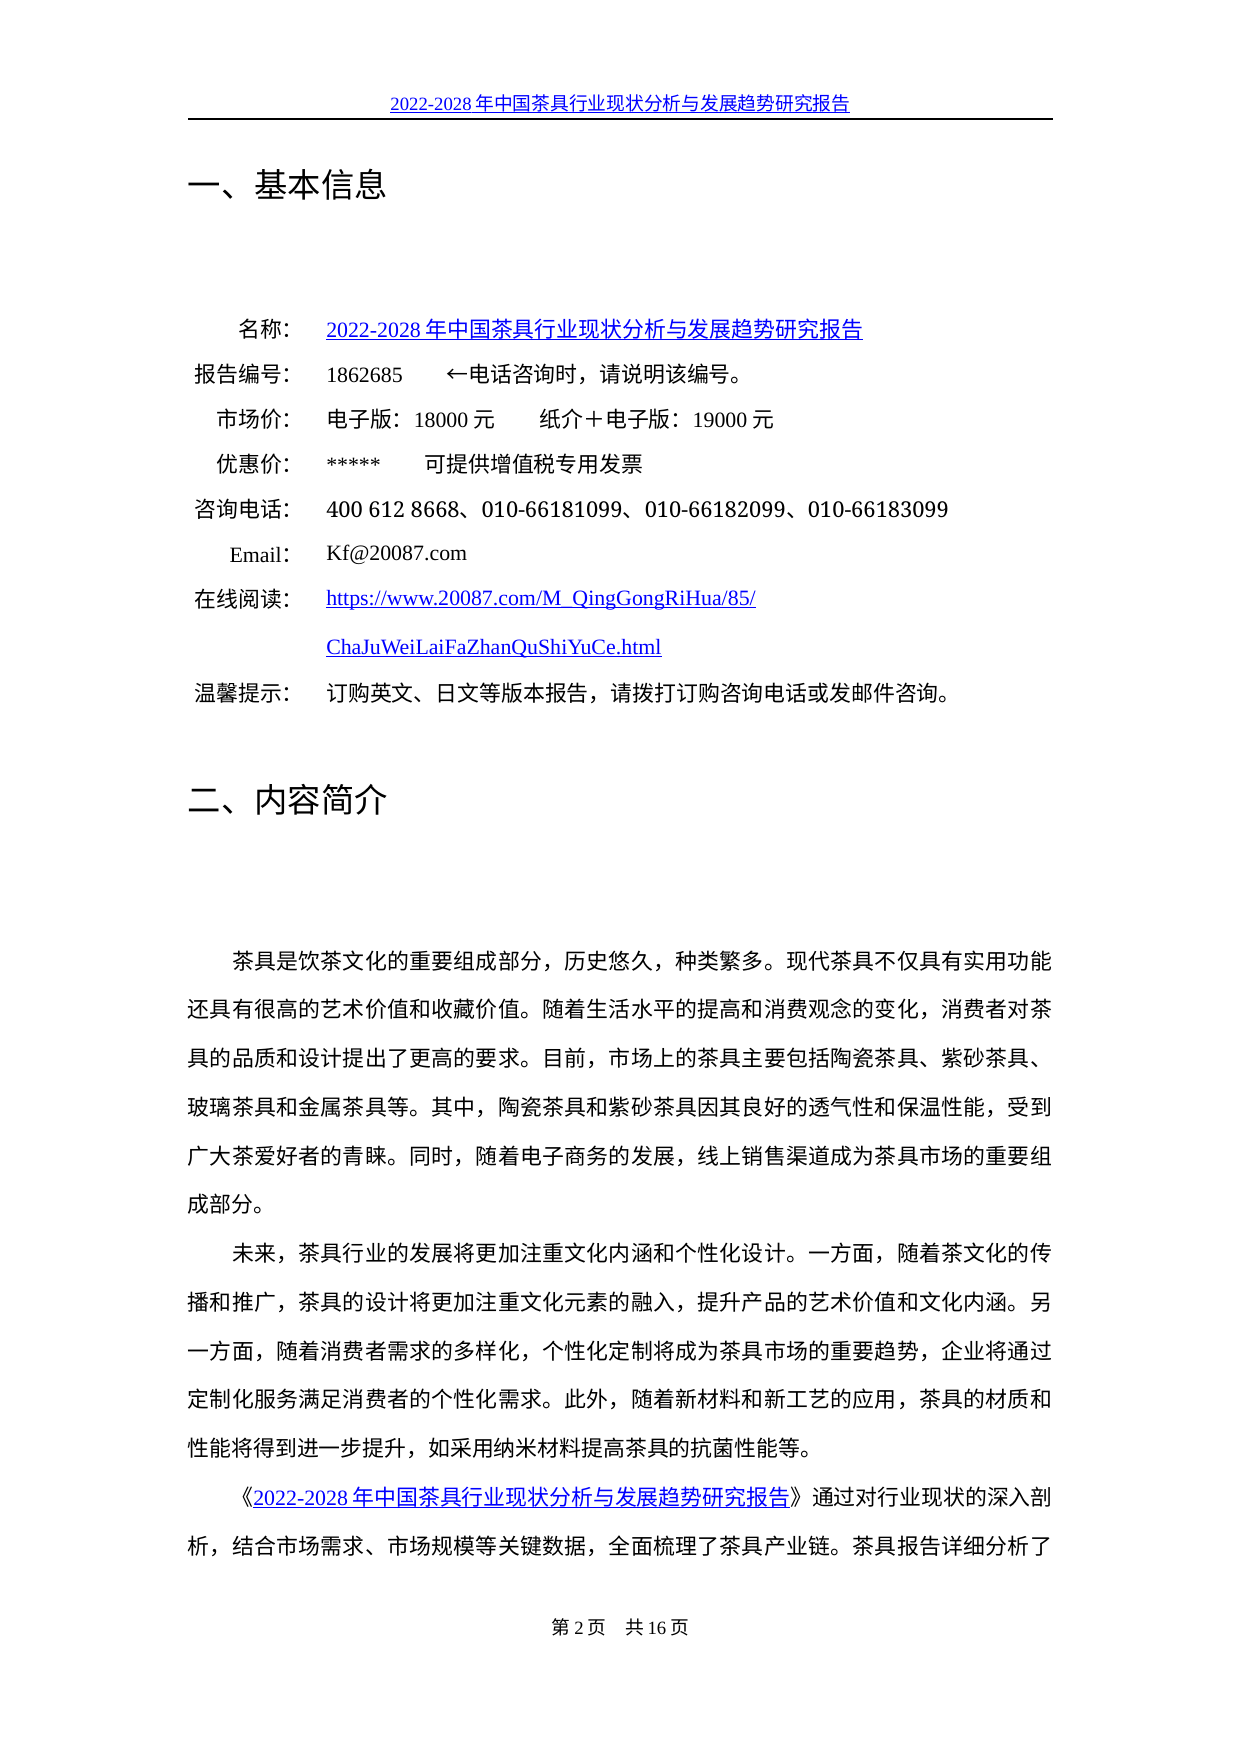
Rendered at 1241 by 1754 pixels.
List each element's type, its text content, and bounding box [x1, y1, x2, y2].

table_cell 优惠价： [167, 447, 315, 492]
table_cell 咨询电话： [167, 492, 315, 537]
table_cell 1862685 ←电话咨询时，请说明该编号。 [315, 357, 1073, 402]
table_cell 400 612 8668、010-66181099、010-66182099、010-66183099 [315, 492, 1073, 537]
table_cell [315, 582, 1073, 675]
table_cell Email： [167, 537, 315, 582]
title 一、基本信息 [187, 150, 1053, 215]
table_cell 电子版：18000 元 纸介＋电子版：19000 元 [315, 402, 1073, 447]
table_header 名称： [167, 312, 315, 357]
table_cell 市场价： [167, 402, 315, 447]
table_cell Kf@20087.com [315, 537, 1073, 582]
table_header 2022-2028年中国茶具行业现状分析与发展趋势研究报告 [315, 312, 1073, 357]
table_cell 报告编号： [167, 357, 315, 402]
table_cell 温馨提示： [167, 675, 315, 720]
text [187, 943, 1053, 1561]
table_cell ***** 可提供增值税专用发票 [315, 447, 1073, 492]
title 二、内容简介 [187, 766, 1053, 831]
table_cell 订购英文、日文等版本报告，请拨打订购咨询电话或发邮件咨询。 [315, 675, 1073, 720]
table_cell 在线阅读： [167, 582, 315, 675]
